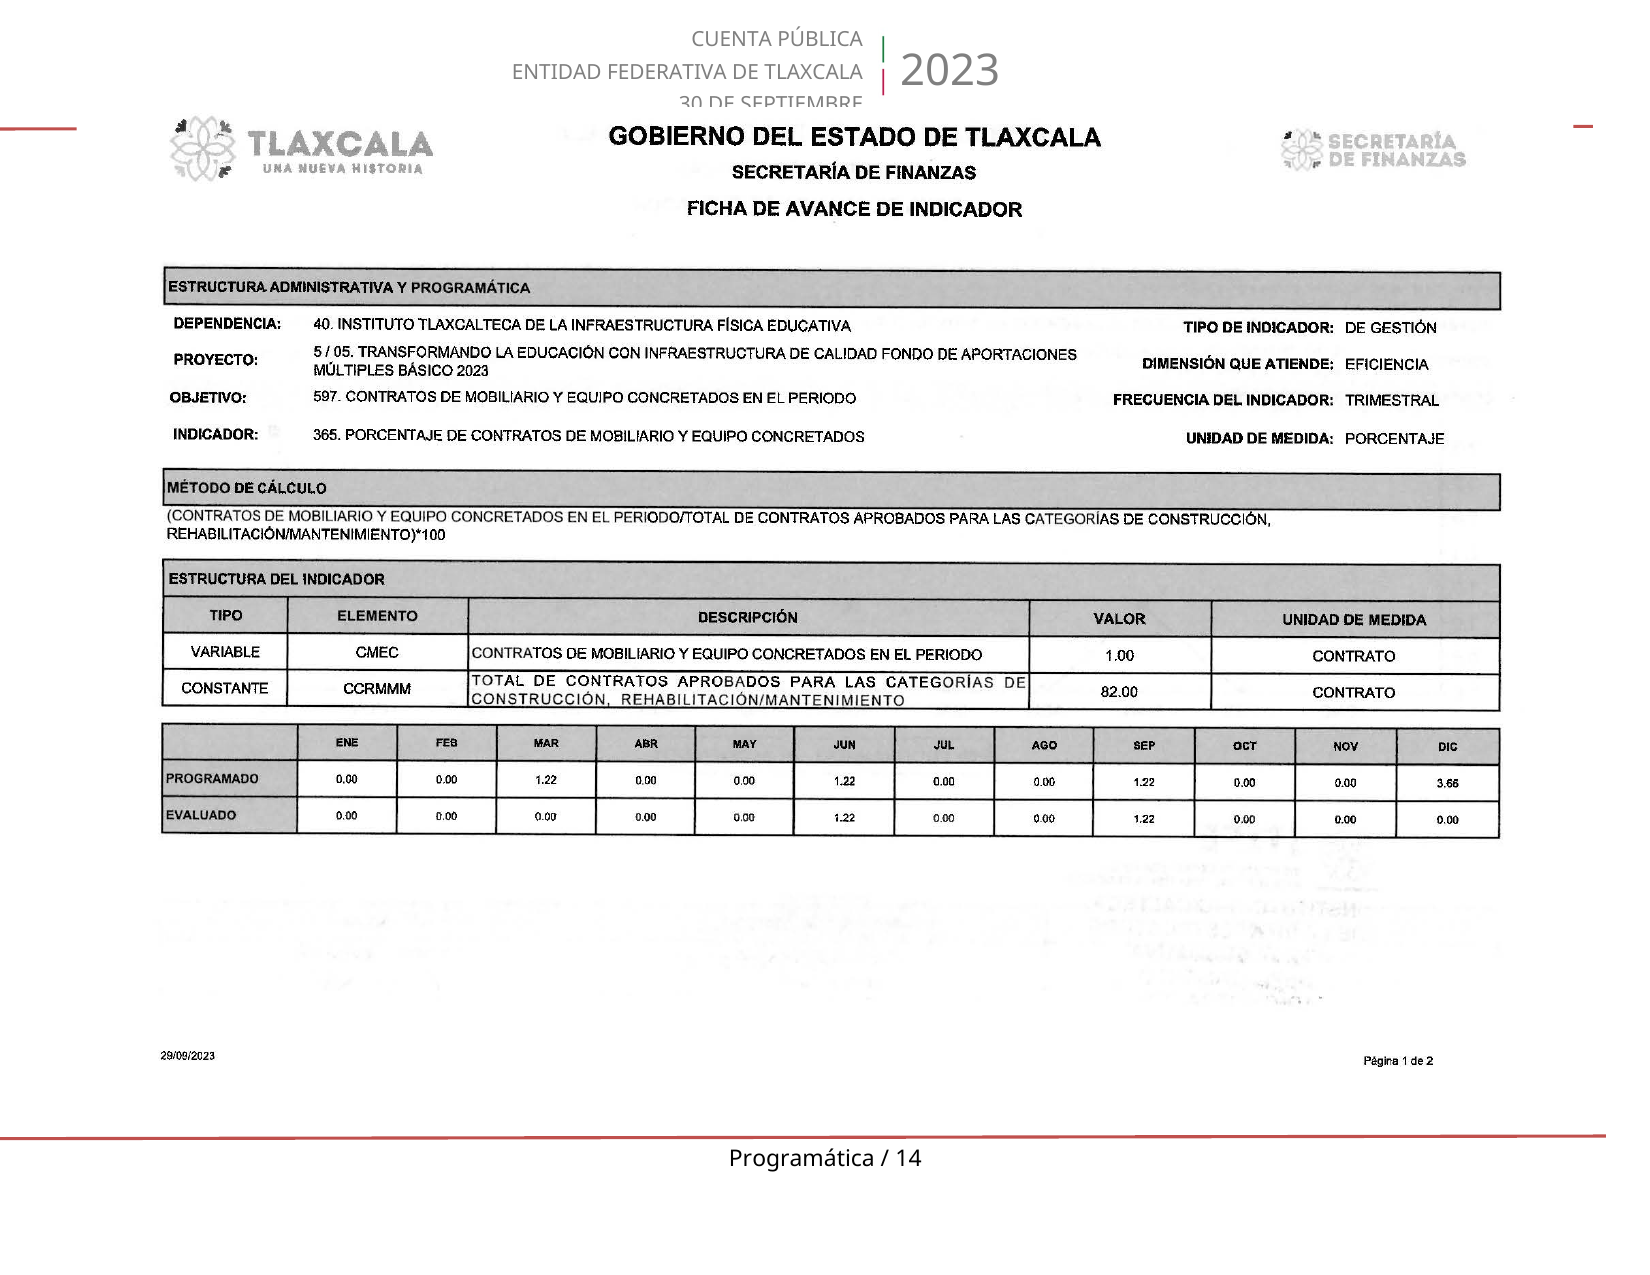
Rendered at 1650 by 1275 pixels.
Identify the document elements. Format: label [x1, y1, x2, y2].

picture [76, 101, 1574, 1072]
picture [878, 27, 894, 99]
